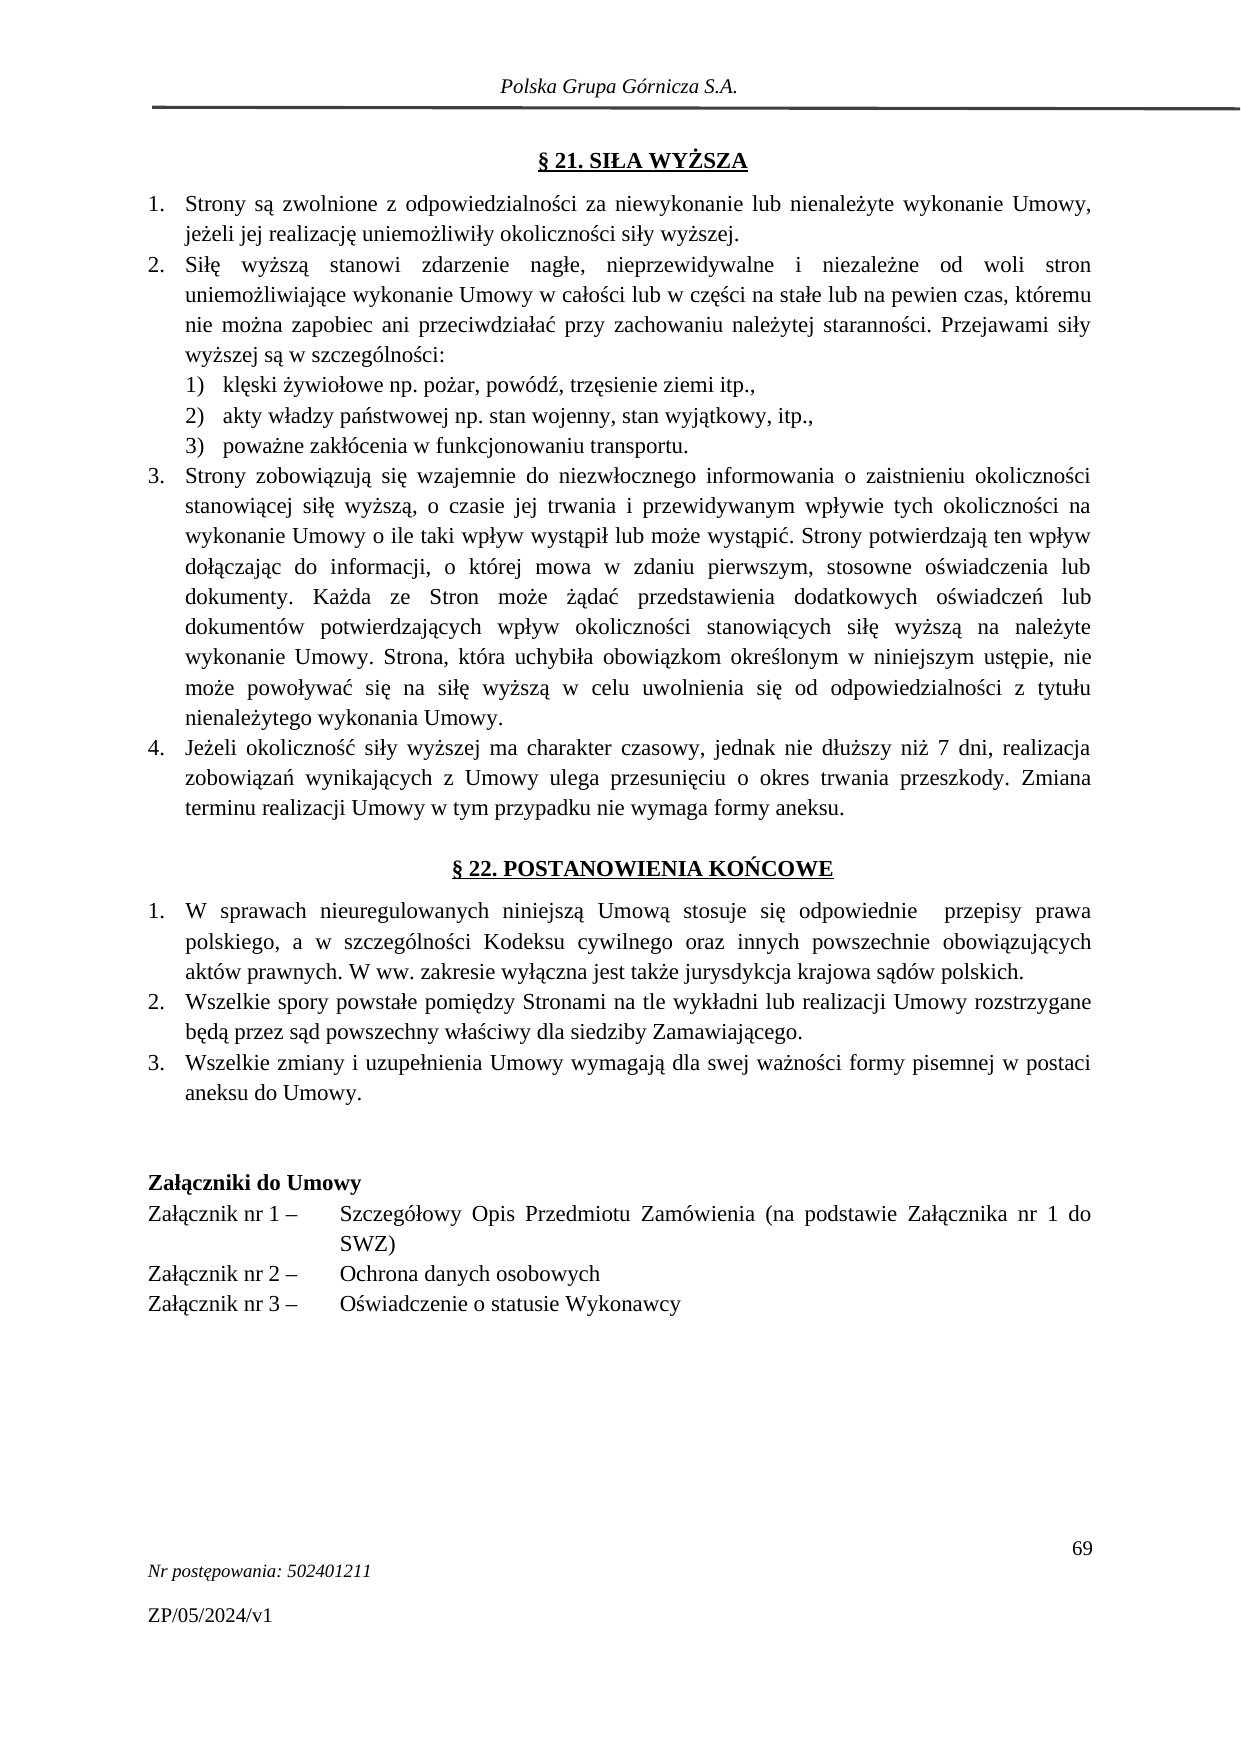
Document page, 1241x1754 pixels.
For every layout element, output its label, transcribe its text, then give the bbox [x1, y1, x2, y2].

list klęski żywiołowe np. pożar, powódź, trzęsienie ziemi itp., [185, 372, 1093, 398]
list poważne zakłócenia w funkcjonowaniu transportu. [185, 432, 1093, 458]
subtitle § 21. SIŁA WYŻSZA [193, 148, 1093, 174]
list Strony zobowiązują się wzajemnie do niezwłocznego informowania o zaistnieniu okoliczności stanowiącej siłę wyższą, o czasie jej trwania i przewidywanym wpływie tych okoliczności na wykonanie Umowy o ile taki wpływ wystąpił lub może wystąpić. Strony potwierdzają ten wpływ dołączając do informacji, o której mowa w zdaniu pierwszym, stosowne oświadczenia lub dokumenty. Każda ze Stron może żądać przedstawienia dodatkowych oświadczeń lub dokumentów potwierdzających wpływ okoliczności stanowiących siłę wyższą na należyte wykonanie Umowy. Strona, która uchybiła obowiązkom określonym w niniejszym ustępie, nie może powoływać się na siłę wyższą w celu uwolnienia się od odpowiedzialności z tytułu nienależytego wykonania Umowy. [148, 462, 1093, 730]
list Jeżeli okoliczność siły wyższej ma charakter czasowy, jednak nie dłuższy niż 7 dni, realizacja zobowiązań wynikających z Umowy ulega przesunięciu o okres trwania przeszkody. Zmiana terminu realizacji Umowy w tym przypadku nie wymaga formy aneksu. [148, 734, 1093, 821]
subtitle § 22. POSTANOWIENIA KOŃCOWE [193, 855, 1093, 881]
list Siłę wyższą stanowi zdarzenie nagłe, nieprzewidywalne i niezależne od woli stron uniemożliwiające wykonanie Umowy w całości lub w części na stałe lub na pewien czas, któremu nie można zapobiec ani przeciwdziałać przy zachowaniu należytej staranności. Przejawami siły wyższej są w szczególności: [148, 251, 1093, 368]
text Załącznik nr 1 – Szczegółowy Opis Przedmiotu Zamówienia (na podstawie Załącznika nr 1 do SWZ) [148, 1200, 1093, 1256]
list W sprawach nieuregulowanych niniejszą Umową stosuje się odpowiednie przepisy prawa polskiego, a w szczególności Kodeksu cywilnego oraz innych powszechnie obowiązujących aktów prawnych. W ww. zakresie wyłączna jest także jurysdykcja krajowa sądów polskich. [148, 898, 1093, 984]
list Strony są zwolnione z odpowiedzialności za niewykonanie lub nienależyte wykonanie Umowy, jeżeli jej realizację uniemożliwiły okoliczności siły wyższej. [148, 190, 1093, 247]
subtitle Załączniki do Umowy [148, 1169, 1093, 1196]
text Załącznik nr 2 – Ochrona danych osobowych [148, 1260, 1093, 1286]
list akty władzy państwowej np. stan wojenny, stan wyjątkowy, itp., [185, 402, 1093, 428]
list Wszelkie spory powstałe pomiędzy Stronami na tle wykładni lub realizacji Umowy rozstrzygane będą przez sąd powszechny właściwy dla siedziby Zamawiającego. [148, 988, 1093, 1045]
list Wszelkie zmiany i uzupełnienia Umowy wymagają dla swej ważności formy pisemnej w postaci aneksu do Umowy. [148, 1049, 1093, 1105]
text Załącznik nr 3 – Oświadczenie o statusie Wykonawcy [148, 1290, 1093, 1317]
